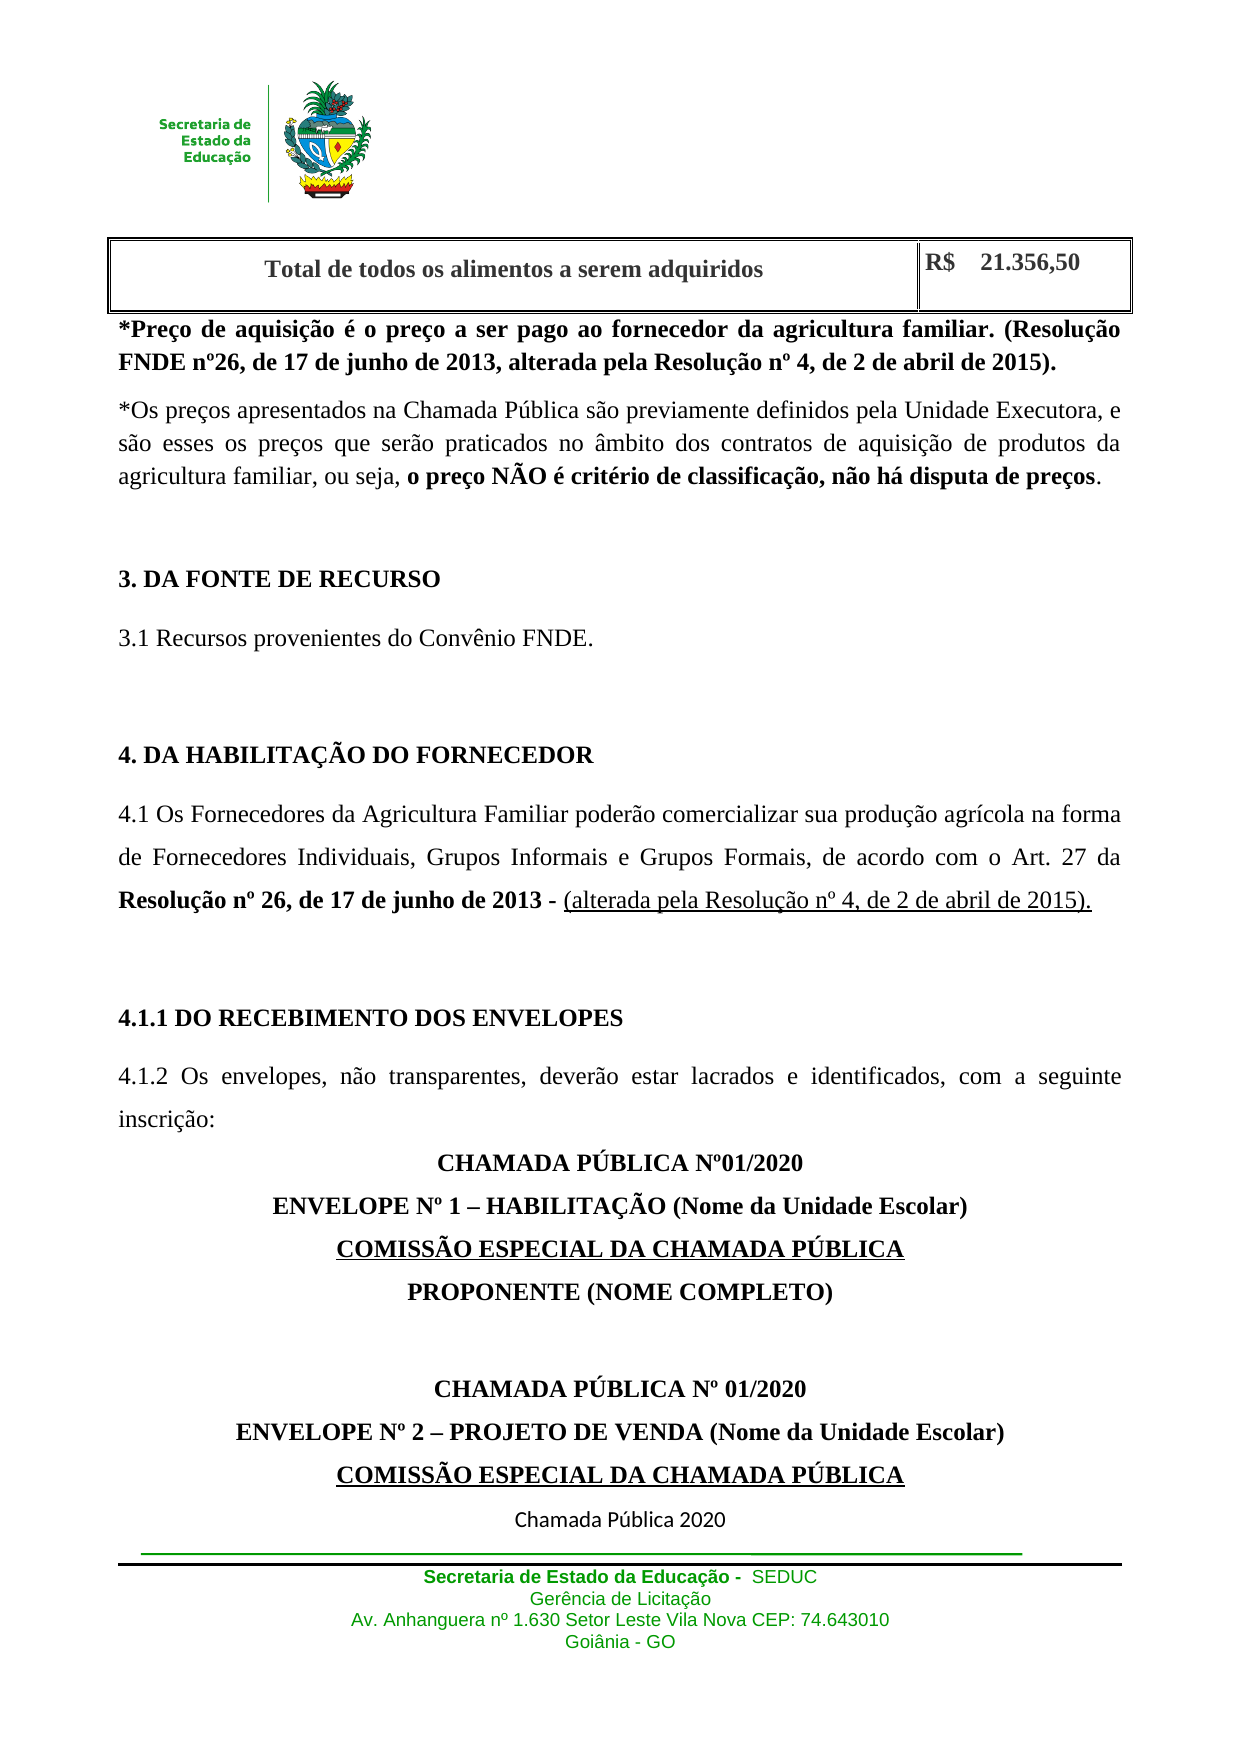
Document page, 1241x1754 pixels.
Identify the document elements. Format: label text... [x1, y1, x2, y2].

text ENVELOPE Nº 2 – PROJETO DE VENDA (Nome da Unidade Escolar) [118, 1417, 1122, 1446]
text 4.1.2 Os envelopes, não transparentes, deverão estar lacrados e identificados, com a seguinte inscrição: [118, 1061, 1122, 1133]
text COMISSÃO ESPECIAL DA CHAMADA PÚBLICA [118, 1460, 1122, 1489]
text *Os preços apresentados na Chamada Pública são previamente definidos pela Unidade Executora, e são esses os preços que serão praticados no âmbito dos contratos de aquisição de produtos da agricultura familiar, ou seja, o preço NÃO é critério de classificação, não há disputa de preços. [118, 395, 1122, 490]
text CHAMADA PÚBLICA Nº01/2020 [118, 1148, 1122, 1176]
text CHAMADA PÚBLICA Nº 01/2020 [118, 1374, 1122, 1403]
text *Preço de aquisição é o preço a ser pago ao fornecedor da agricultura familiar. (Resolução FNDE nº26, de 17 de junho de 2013, alterada pela Resolução nº 4, de 2 de abril de 2015). [118, 314, 1122, 375]
text PROPONENTE (NOME COMPLETO) [118, 1277, 1122, 1306]
table_cell R$ 21.356,50 [919, 241, 1130, 310]
picture [118, 73, 412, 210]
text 4.1.1 DO RECEBIMENTO DOS ENVELOPES [118, 1003, 1122, 1031]
text 4.1 Os Fornecedores da Agricultura Familiar poderão comercializar sua produção agrícola na forma de Fornecedores Individuais, Grupos Informais e Grupos Formais, de acordo com o Art. 27 da Resolução nº 26, de 17 de junho de 2013 - (alterada pela Resolução nº 4, de 2 de abril de 2015). [118, 799, 1122, 914]
text 4. DA HABILITAÇÃO DO FORNECEDOR [118, 740, 1122, 769]
text 3.1 Recursos provenientes do Convênio FNDE. [118, 623, 1122, 651]
text 3. DA FONTE DE RECURSO [118, 564, 1122, 593]
table_cell Total de todos os alimentos a serem adquiridos [111, 241, 918, 310]
text ENVELOPE Nº 1 – HABILITAÇÃO (Nome da Unidade Escolar) [118, 1191, 1122, 1219]
text COMISSÃO ESPECIAL DA CHAMADA PÚBLICA [118, 1234, 1122, 1263]
